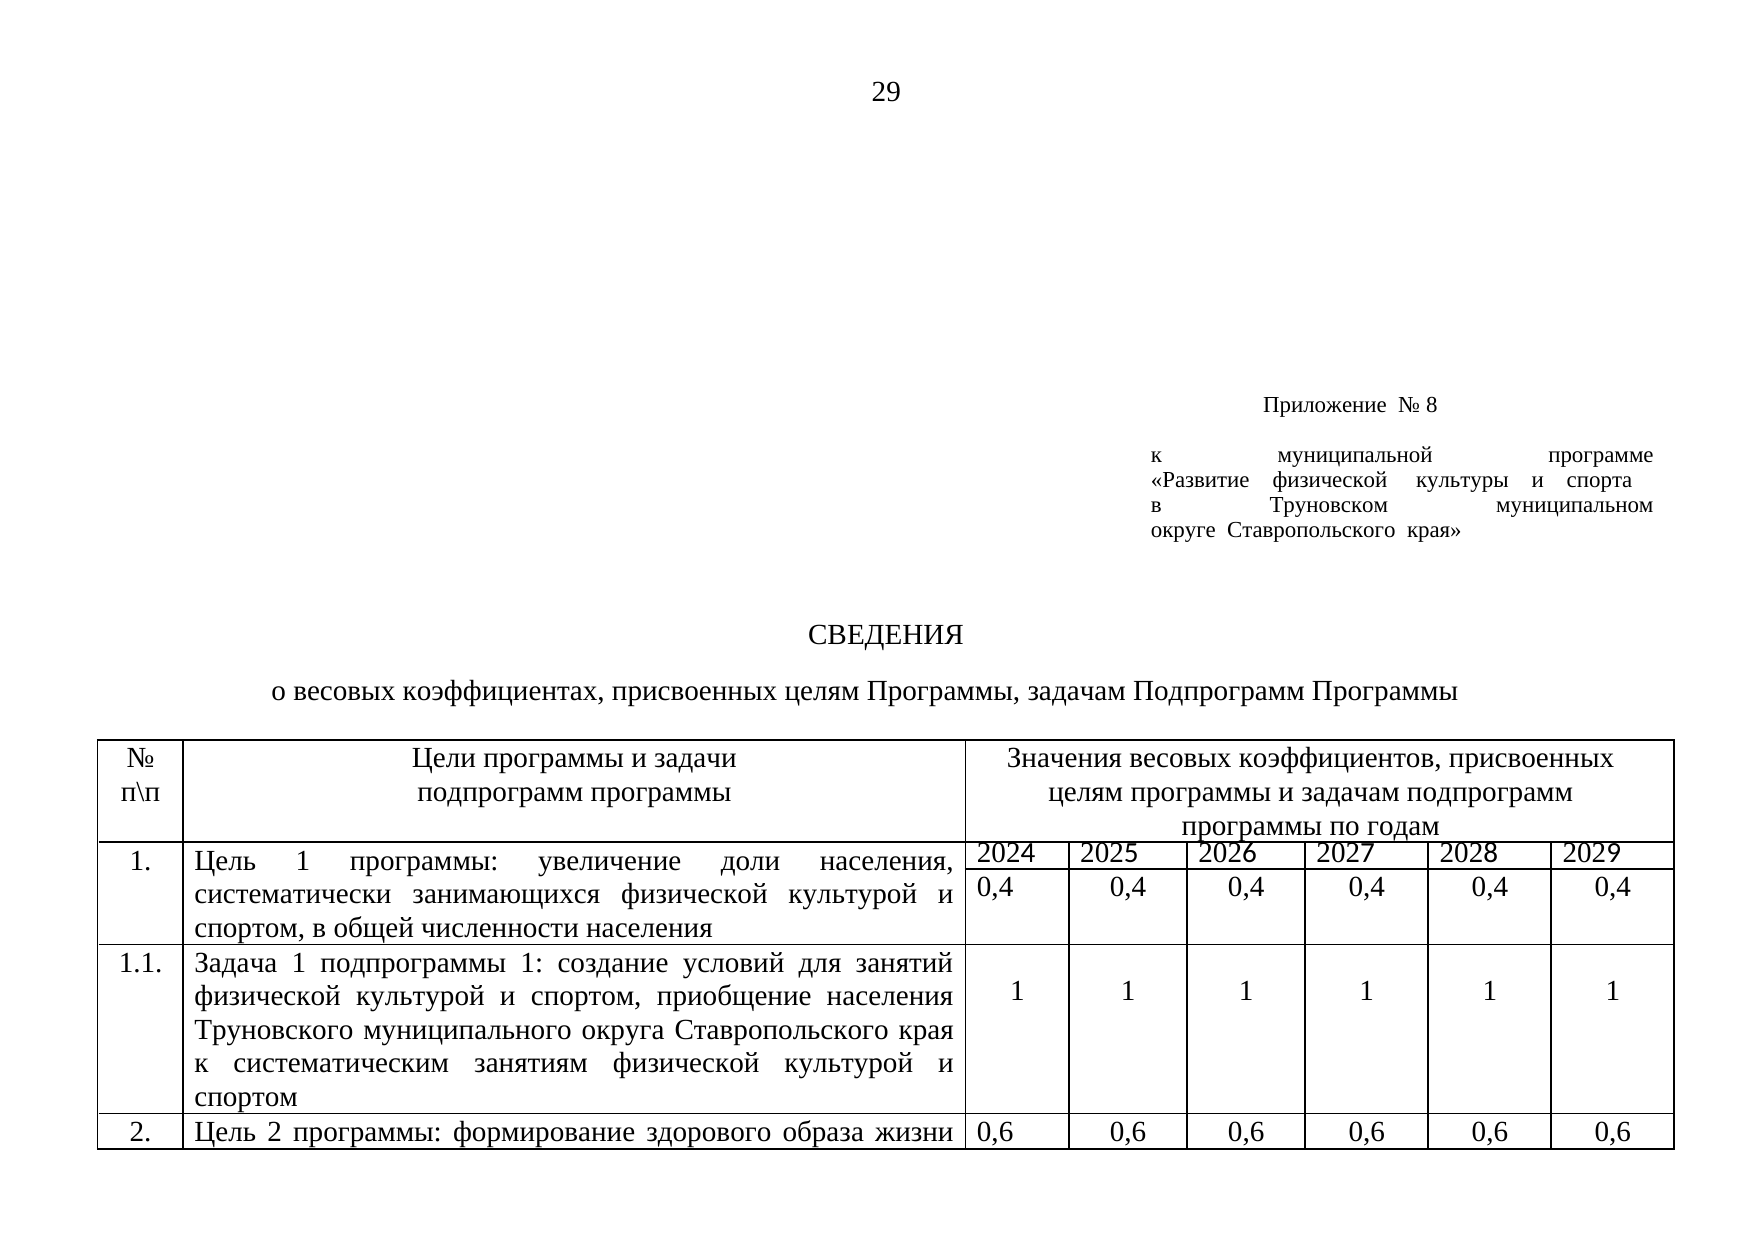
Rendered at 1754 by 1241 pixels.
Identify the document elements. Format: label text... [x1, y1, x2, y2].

table_cell 2026 [1188, 843, 1304, 868]
table_cell 0,4 [966, 870, 1068, 943]
table_cell 1 [966, 945, 1068, 1113]
table_cell 0,4 [1188, 870, 1304, 943]
table_cell 2028 [1429, 843, 1550, 868]
table_cell 2027 [1306, 843, 1427, 868]
table_cell 0,6 [1188, 1114, 1304, 1148]
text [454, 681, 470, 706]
table_cell 0,6 [1070, 1114, 1186, 1148]
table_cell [184, 1114, 965, 1148]
table_cell 0,4 [1552, 870, 1673, 943]
table_cell 0,4 [1306, 870, 1427, 943]
table_cell 1.1. [98, 945, 182, 1113]
table_cell 0,6 [1306, 1114, 1427, 1148]
text к муниципальной программе «Развитие физической культуры и спорта [1151, 442, 1654, 492]
table_cell 0,4 [1070, 870, 1186, 943]
table_cell 2025 [1070, 843, 1186, 868]
table_cell 1 [1552, 945, 1673, 1113]
table_cell 1. [98, 842, 182, 943]
table_cell Задача 1 подпрограммы 1: создание условий для занятий физической культурой и спортом, приобщение населения Труновского муниципального округа Ставропольского края к систематическим занятиям физической культурой и спортом [184, 945, 965, 1113]
table_cell 2024 [966, 843, 1068, 868]
text в Труновском муниципальном округе Ставропольского края» [1151, 492, 1654, 542]
table_cell Цель 1 программы: увеличение доли населения, систематически занимающихся физической культурой и спортом, в общей численности населения [184, 843, 965, 943]
table_cell 2. [98, 1114, 182, 1148]
table_cell 1 [1070, 945, 1186, 1113]
table_cell 0,6 [1552, 1114, 1673, 1148]
table_cell 1 [1188, 945, 1304, 1113]
table_cell 0,6 [966, 1114, 1068, 1148]
table_header Цели программы и задачи подпрограмм программы [184, 741, 965, 841]
table_header № п\п [98, 741, 182, 841]
table_cell 2029 [1552, 843, 1673, 868]
text о весовых коэффициентах, присвоенных целям Программы, задачам Подпрограмм Программы [118, 681, 451, 706]
text СВЕДЕНИЯ [118, 617, 1654, 651]
table_cell 1 [1306, 945, 1427, 1113]
table_cell 0,6 [1429, 1114, 1550, 1148]
text о весовых коэффициентах, присвоенных целям Программы, задачам Подпрограмм Программы [473, 681, 1654, 706]
table_header Значения весовых коэффициентов, присвоенных целям программы и задачам подпрограмм программы по годам [966, 741, 1673, 841]
table_cell 1 [1429, 945, 1550, 1113]
table_cell 0,4 [1429, 870, 1550, 943]
text Приложение № 8 [118, 392, 1654, 417]
